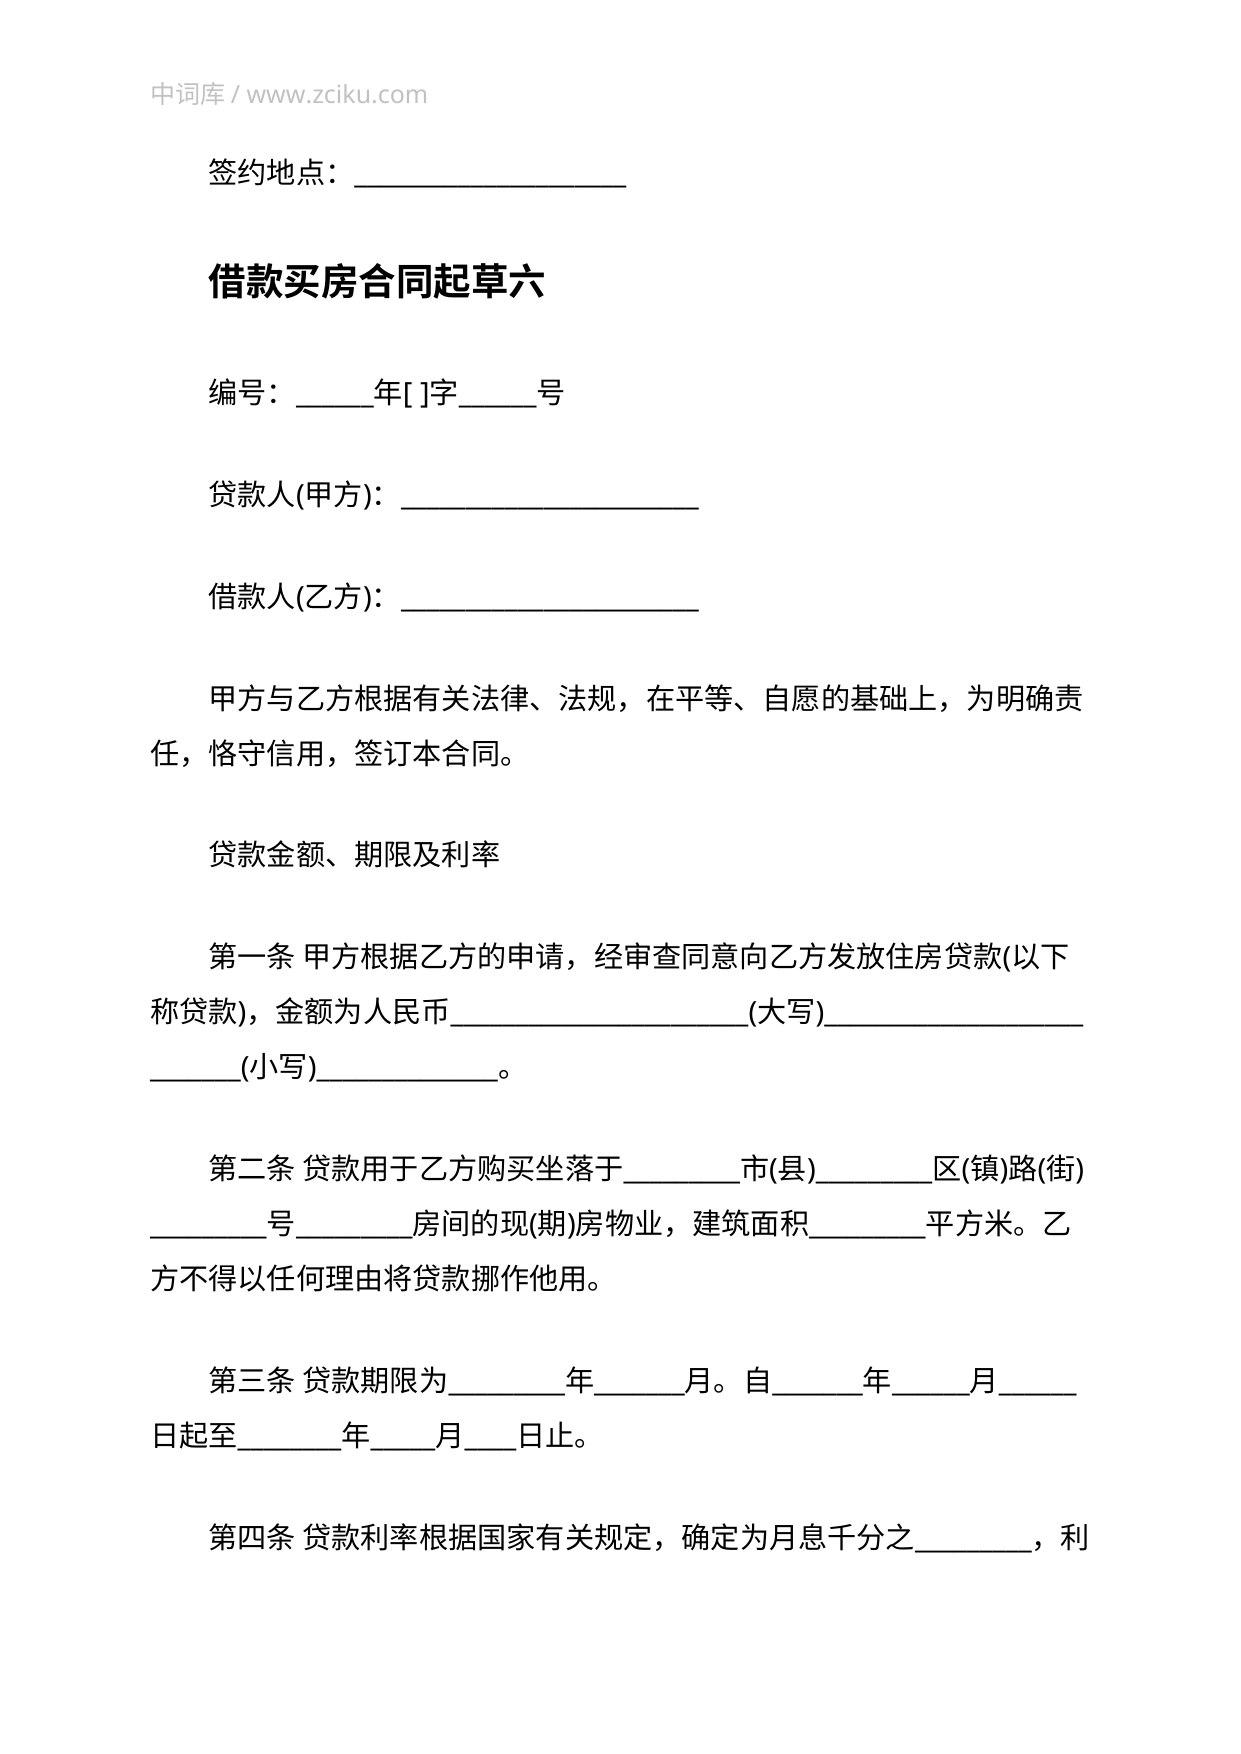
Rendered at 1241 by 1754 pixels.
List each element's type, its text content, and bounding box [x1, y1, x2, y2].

text 贷款人(甲方)：_______________________ [150, 471, 1090, 514]
text 贷款金额、期限及利率 [150, 832, 1090, 874]
text 甲方与乙方根据有关法律、法规，在平等、自愿的基础上，为明确责任，恪守信用，签订本合同。 [150, 675, 1090, 772]
text 编号：______年[ ]字______号 [150, 369, 1090, 412]
text 签约地点：_____________________ [150, 150, 1090, 192]
text 第一条 甲方根据乙方的申请，经审查同意向乙方发放住房贷款(以下称贷款)，金额为人民币_______________________(大写)___________________________(小写)______________。 [150, 934, 1090, 1086]
text 借款人(乙方)：_______________________ [150, 573, 1090, 616]
text 借款买房合同起草六 [150, 252, 1090, 306]
text 第二条 贷款用于乙方购买坐落于_________市(县)_________区(镇)路(街)_________号_________房间的现(期)房物业，建筑面积_________平方米。乙方不得以任何理由将贷款挪作他用。 [150, 1146, 1090, 1298]
text 第三条 贷款期限为_________年_______月。自_______年______月______日起至________年_____月____日止。 [150, 1357, 1090, 1455]
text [150, 1514, 1090, 1557]
